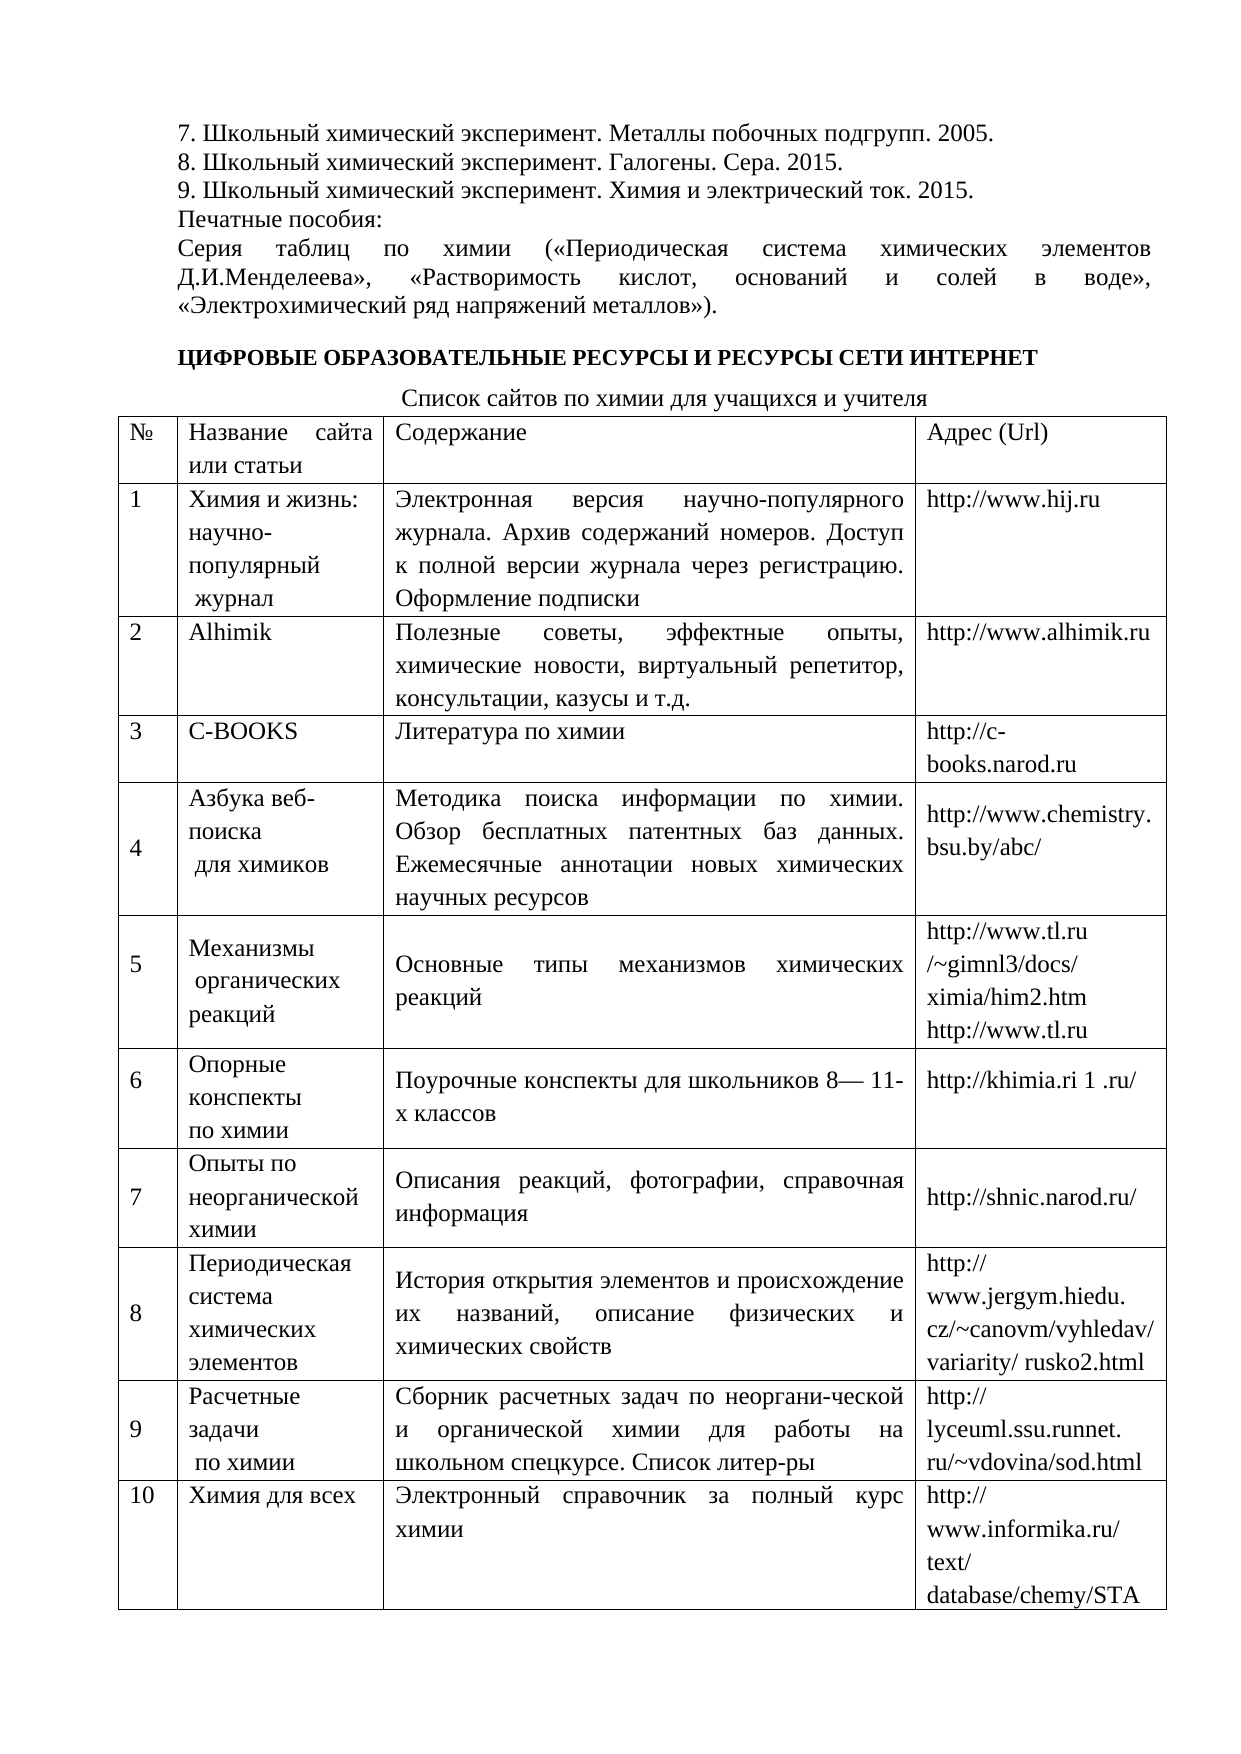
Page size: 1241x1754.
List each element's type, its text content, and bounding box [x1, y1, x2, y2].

table_cell Основные типы механизмов химических реакций [384, 916, 915, 1048]
table_header Название сайта или статьи [178, 417, 383, 483]
table_cell http://www.chemistry. bsu.by/abc/ [916, 783, 1166, 915]
table_header № [119, 417, 177, 483]
table_cell http://www.tl.ru /~gimnl3/docs/ ximia/him2.htm http://www.tl.ru [916, 916, 1166, 1048]
text 9. Школьный химический эксперимент. Химия и электрический ток. 2015. [177, 176, 1152, 204]
table_header Содержание [384, 417, 915, 483]
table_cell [384, 1481, 915, 1608]
table_cell http://www.hij.ru [916, 484, 1166, 616]
table_cell Опыты по неорганической химии [178, 1149, 383, 1247]
text 8. Школьный химический эксперимент. Галогены. Сера. 2015. [177, 147, 1152, 176]
text Список сайтов по химии для учащихся и учителя [177, 383, 1152, 412]
text Серия таблиц по химии («Периодическая система химических элементов Д.И.Менделеева», «Растворимость кислот, оснований и солей в воде», «Электрохимический ряд напряжений металлов»). [177, 233, 1152, 319]
table_cell http://www.alhimik.ru [916, 617, 1166, 715]
table_cell Описания реакций, фотографии, справочная информация [384, 1149, 915, 1247]
table_cell Азбука веб-поиска для химиков [178, 783, 383, 915]
table_cell http://c-books.narod.ru [916, 716, 1166, 782]
table_cell Периодическая система химических элементов [178, 1248, 383, 1380]
table_header Адрес (Url) [916, 417, 1166, 483]
table_cell Механизмы органических реакций [178, 916, 383, 1048]
text ЦИФРОВЫЕ ОБРАЗОВАТЕЛЬНЫЕ РЕСУРСЫ И РЕСУРСЫ СЕТИ ИНТЕРНЕТ [177, 344, 1152, 371]
table_cell 10 [119, 1481, 177, 1608]
table_cell Химия и жизнь: научно-популярный журнал [178, 484, 383, 616]
table_cell 3 [119, 716, 177, 782]
text Печатные пособия: [177, 204, 1152, 233]
table_cell Химия для всех [178, 1481, 383, 1608]
table_cell Литература по химии [384, 716, 915, 782]
table_cell 7 [119, 1149, 177, 1247]
table_cell Сборник расчетных задач по неоргани-ческой и органической химии для работы на школьном спецкурсе. Список литер-ры [384, 1381, 915, 1479]
table_cell 6 [119, 1049, 177, 1147]
table_cell C-BOOKS [178, 716, 383, 782]
table_cell Методика поиска информации по химии. Обзор бесплатных патентных баз данных. Ежемесячные аннотации новых химических научных ресурсов [384, 783, 915, 915]
table_cell Alhimik [178, 617, 383, 715]
table_cell Поурочные конспекты для школьников 8— 11-х классов [384, 1049, 915, 1147]
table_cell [916, 1481, 1166, 1608]
table_cell Опорные конспекты по химии [178, 1049, 383, 1147]
text 7. Школьный химический эксперимент. Металлы побочных подгрупп. 2005. [177, 118, 1152, 147]
table_cell 1 [119, 484, 177, 616]
table_cell http://www.jergym.hiedu. cz/~canovm/vyhledav/variarity/ rusko2.html [916, 1248, 1166, 1380]
table_cell История открытия элементов и происхождение их названий, описание физических и химических свойств [384, 1248, 915, 1380]
table_cell http://lyceuml.ssu.runnet. ru/~vdovina/sod.html [916, 1381, 1166, 1479]
table_cell 4 [119, 783, 177, 915]
table_cell http://khimia.ri 1 .ru/ [916, 1049, 1166, 1147]
table_cell 8 [119, 1248, 177, 1380]
table_cell 5 [119, 916, 177, 1048]
table_cell Полезные советы, эффектные опыты, химические новости, виртуальный репетитор, консультации, казусы и т.д. [384, 617, 915, 715]
table_cell Расчетные задачи по химии [178, 1381, 383, 1479]
table_cell http://shnic.narod.ru/ [916, 1149, 1166, 1247]
table_cell 9 [119, 1381, 177, 1479]
table_cell 2 [119, 617, 177, 715]
table_cell Электронная версия научно-популярного журнала. Архив содержаний номеров. Доступ к полной версии журнала через регистрацию. Оформление подписки [384, 484, 915, 616]
